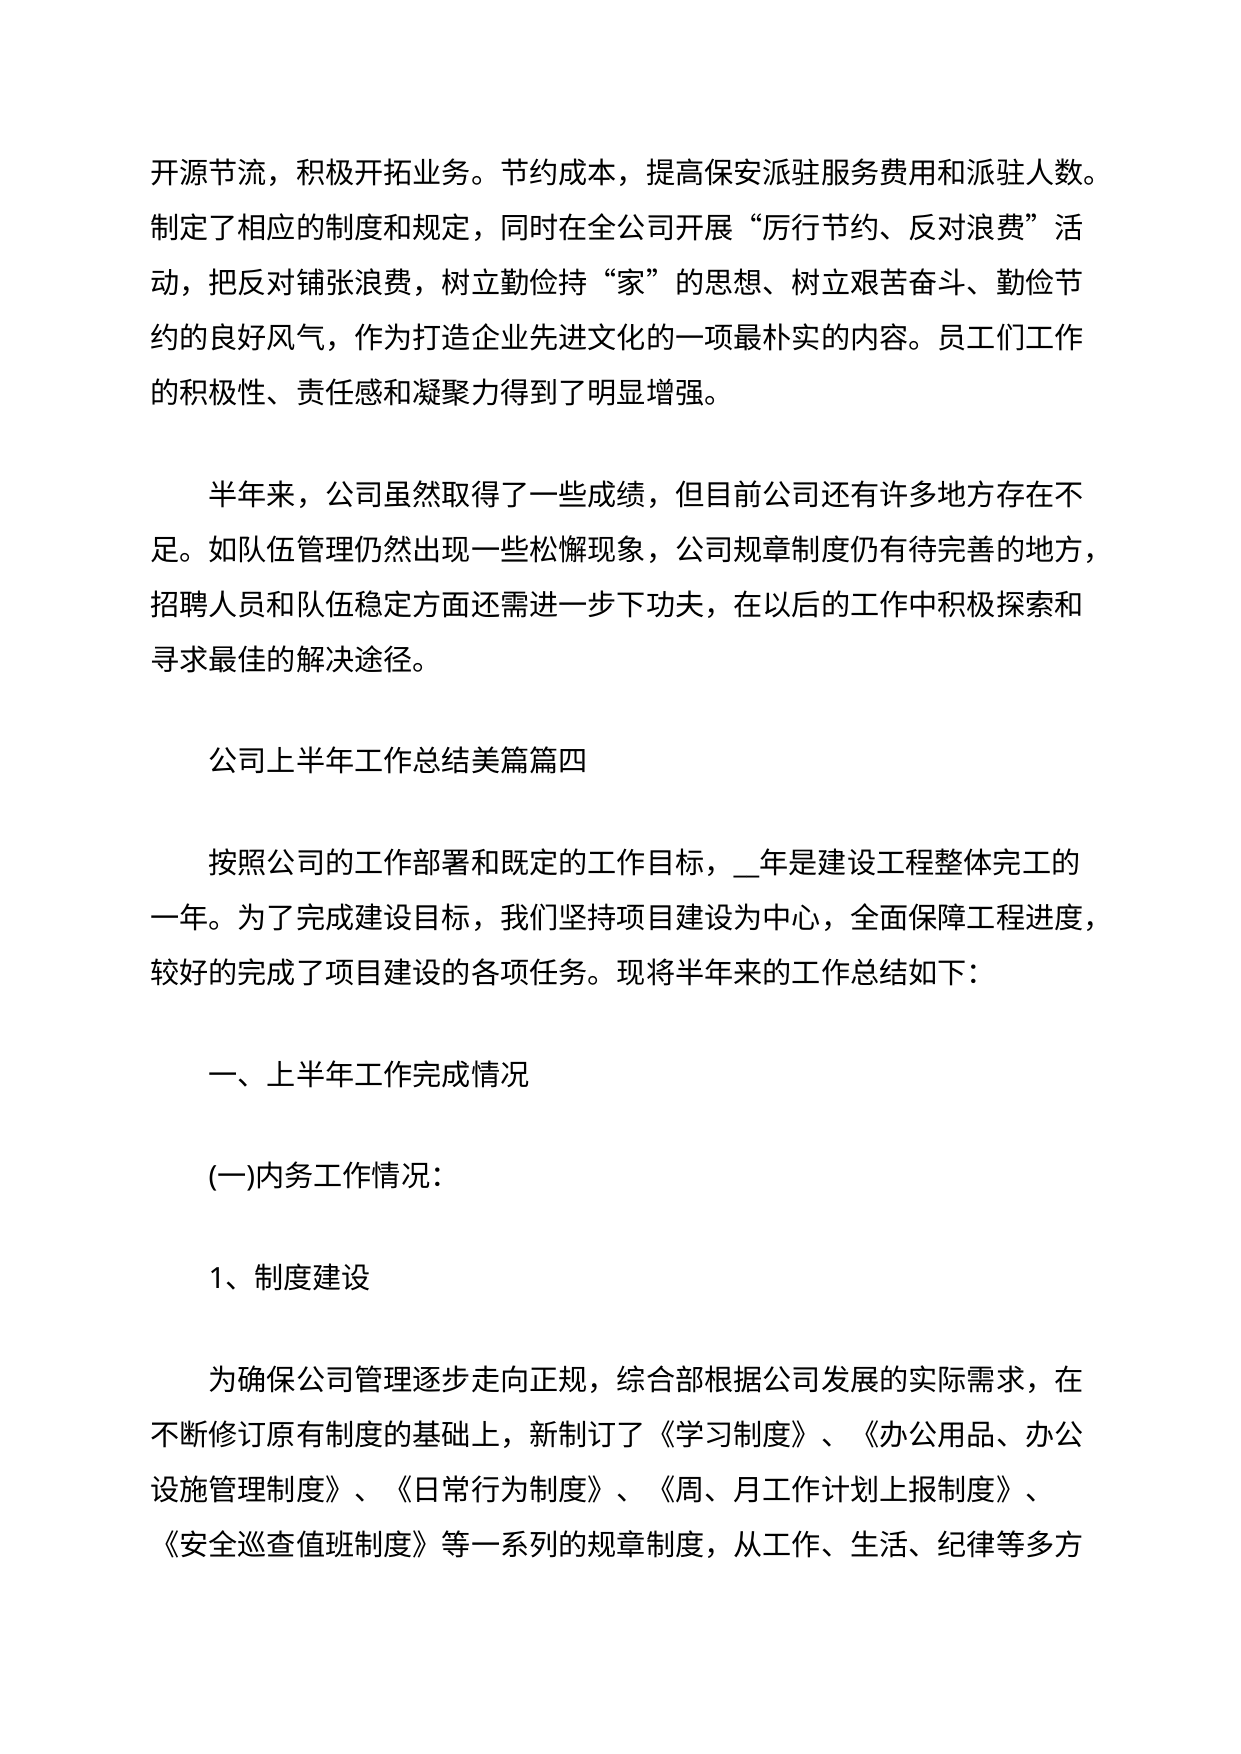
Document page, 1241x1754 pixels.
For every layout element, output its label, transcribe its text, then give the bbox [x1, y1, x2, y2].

text 半年来，公司虽然取得了一些成绩，但目前公司还有许多地方存在不足。如队伍管理仍然出现一些松懈现象，公司规章制度仍有待完善的地方，招聘人员和队伍稳定方面还需进一步下功夫，在以后的工作中积极探索和寻求最佳的解决途径。 [150, 471, 1090, 678]
text 公司上半年工作总结美篇篇四 [150, 738, 1090, 780]
text 1、制度建设 [150, 1255, 1090, 1297]
text 按照公司的工作部署和既定的工作目标，__年是建设工程整体完工的一年。为了完成建设目标，我们坚持项目建设为中心，全面保障工程进度，较好的完成了项目建设的各项任务。现将半年来的工作总结如下： [150, 839, 1090, 992]
text (一)内务工作情况： [150, 1153, 1090, 1195]
text 一、上半年工作完成情况 [150, 1051, 1090, 1093]
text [150, 150, 1090, 412]
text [150, 1357, 1090, 1564]
